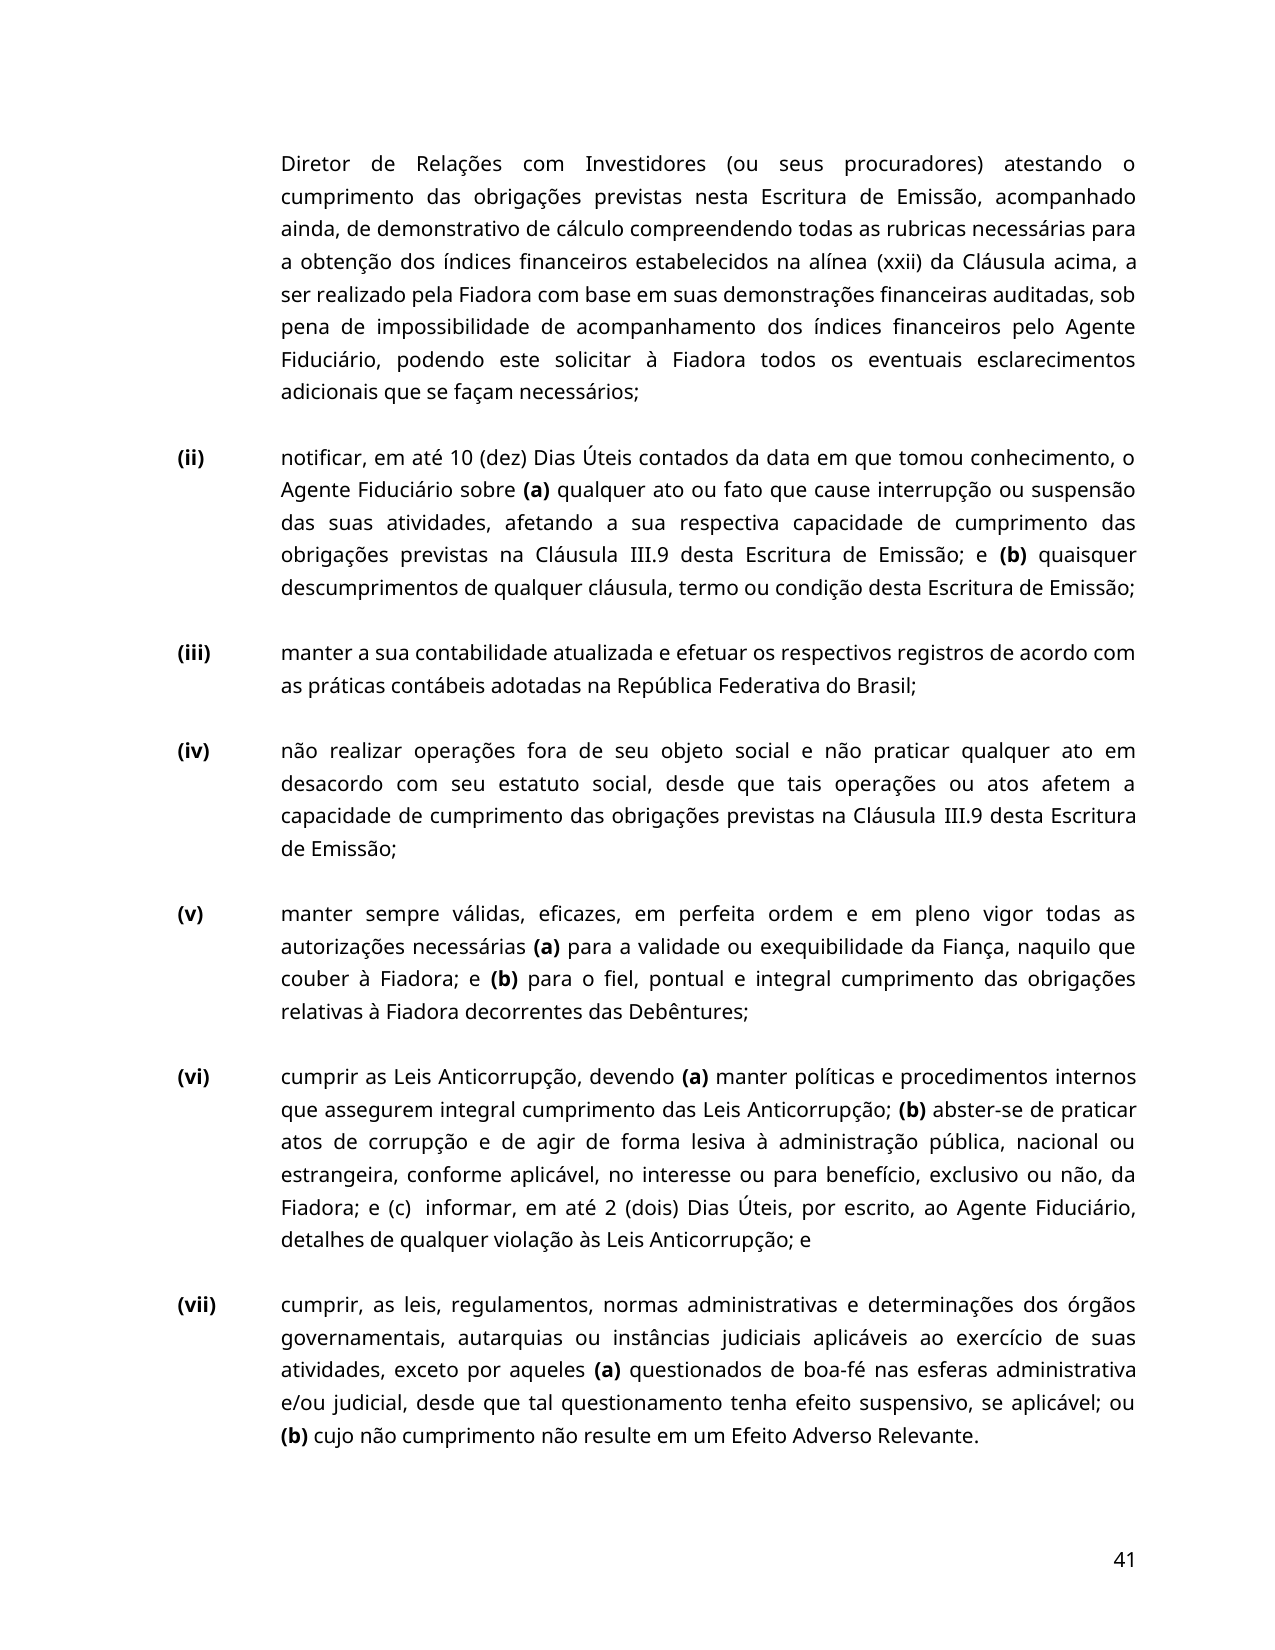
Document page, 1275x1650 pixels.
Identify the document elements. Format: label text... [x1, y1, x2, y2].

list notificar, em até 10 (dez) Dias Úteis contados da data em que tomou conhecimento, o Agente Fiduciário sobre (a) qualquer ato ou fato que cause interrupção ou suspensão das suas atividades, afetando a sua respectiva capacidade de cumprimento das obrigações previstas na Cláusula 3.9 desta Escritura de Emissão; e (b) quaisquer descumprimentos de qualquer cláusula, termo ou condição desta Escritura de Emissão; [177, 443, 1137, 602]
list manter a sua contabilidade atualizada e efetuar os respectivos registros de acordo com as práticas contábeis adotadas na República Federativa do Brasil; [177, 638, 1137, 699]
list não realizar operações fora de seu objeto social e não praticar qualquer ato em desacordo com seu estatuto social, desde que tais operações ou atos afetem a capacidade de cumprimento das obrigações previstas na Cláusula 3.9 desta Escritura de Emissão; [177, 736, 1137, 862]
list cumprir, as leis, regulamentos, normas administrativas e determinações dos órgãos governamentais, autarquias ou instâncias judiciais aplicáveis ao exercício de suas atividades, exceto por aqueles (a) questionados de boa-fé nas esferas administrativa e/ou judicial, desde que tal questionamento tenha efeito suspensivo, se aplicável; ou (b) cujo não cumprimento não resulte em um Efeito Adverso Relevante. [177, 1290, 1137, 1449]
list manter sempre válidas, eficazes, em perfeita ordem e em pleno vigor todas as autorizações necessárias (a) para a validade ou exequibilidade da Fiança, naquilo que couber à Fiadora; e (b) para o fiel, pontual e integral cumprimento das obrigações relativas à Fiadora decorrentes das Debêntures; [177, 899, 1137, 1025]
list cumprir as Leis Anticorrupção, devendo (a) manter políticas e procedimentos internos que assegurem integral cumprimento das Leis Anticorrupção; (b) abster-se de praticar atos de corrupção e de agir de forma lesiva à administração pública, nacional ou estrangeira, conforme aplicável, no interesse ou para benefício, exclusivo ou não, da Fiadora; e (c) informar, em até 2 (dois) Dias Úteis, por escrito, ao Agente Fiduciário, detalhes de qualquer violação às Leis Anticorrupção; e [177, 1062, 1137, 1254]
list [177, 149, 1137, 406]
